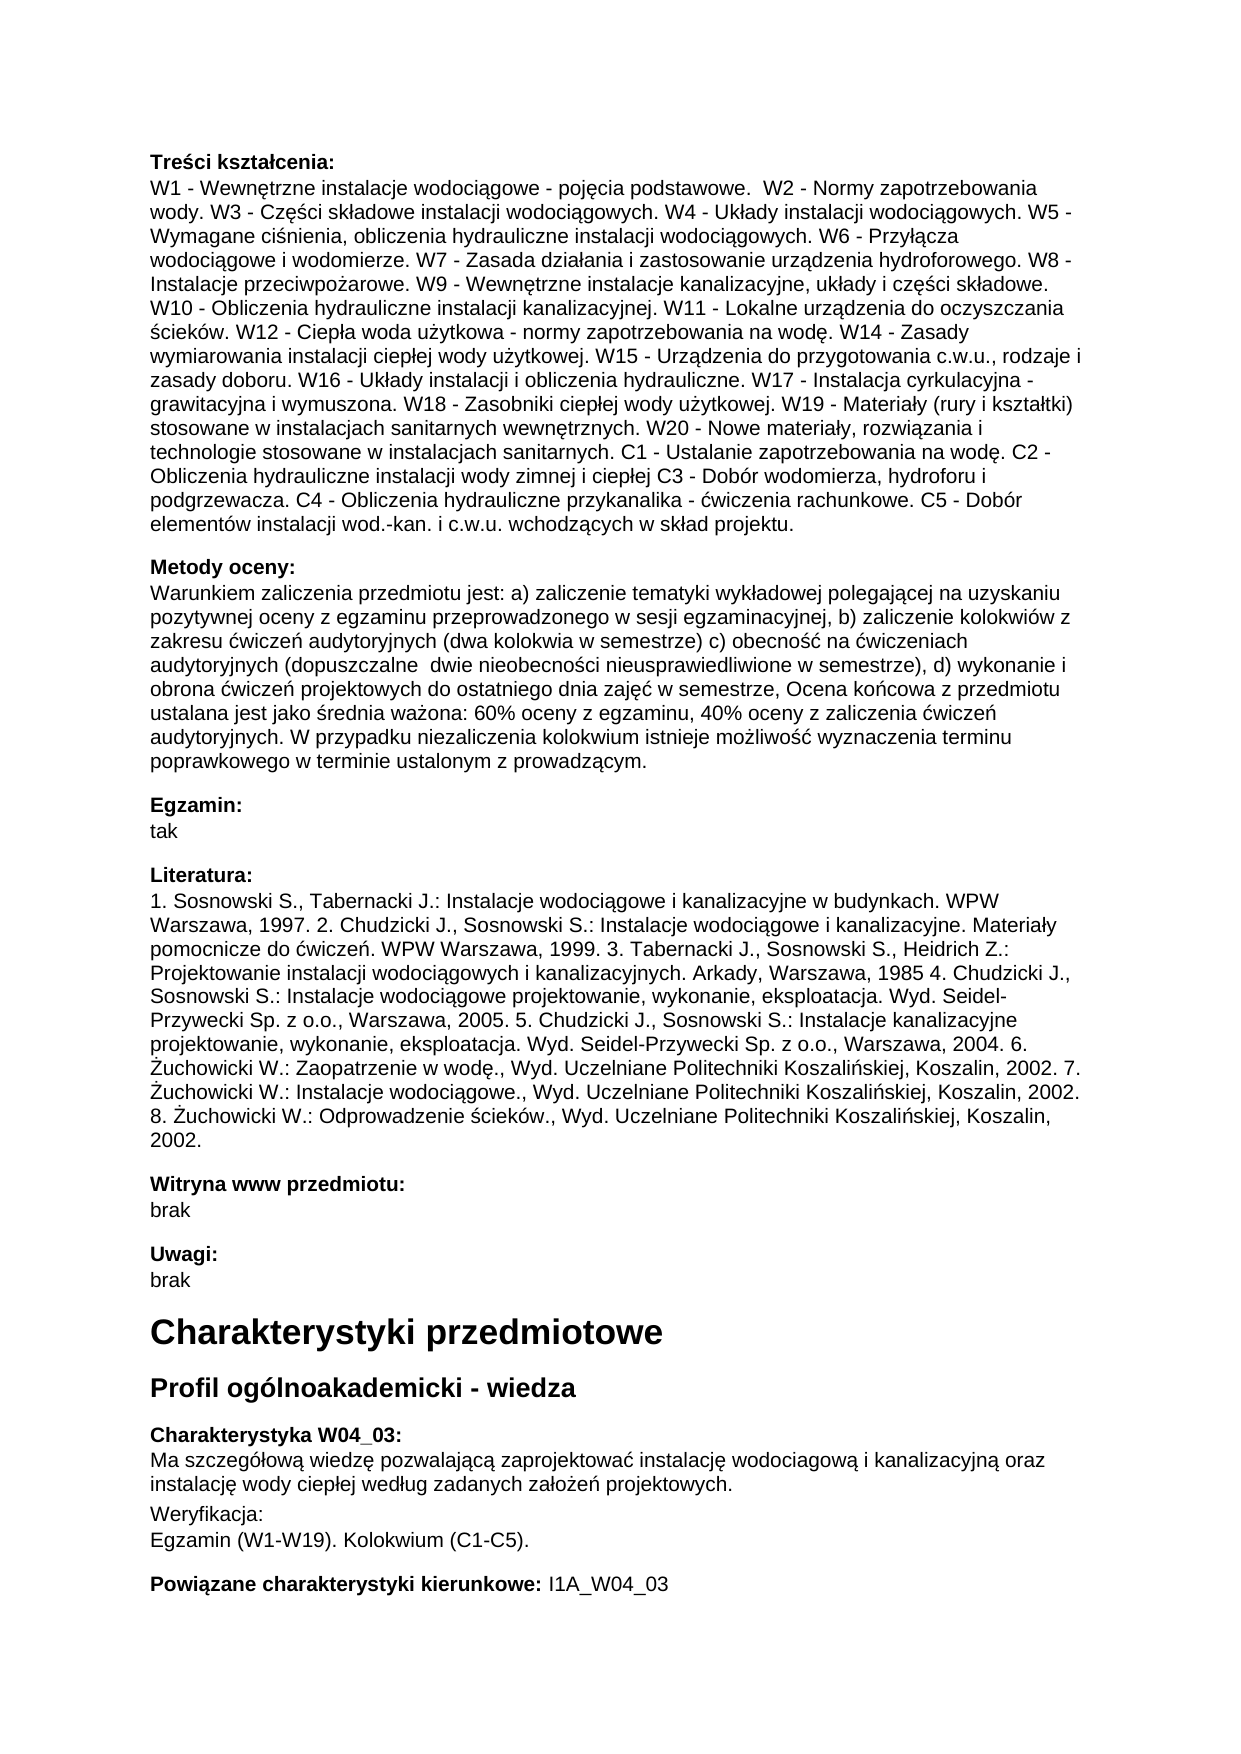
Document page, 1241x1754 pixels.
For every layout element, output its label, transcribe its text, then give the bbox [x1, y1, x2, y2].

text Ma szczegółową wiedzę pozwalającą zaprojektować instalację wodociagową i kanalizacyjną oraz instalację wody ciepłej według zadanych założeń projektowych. [150, 1448, 1090, 1496]
text tak [150, 819, 1090, 843]
text Charakterystyka W04_03: [150, 1423, 1090, 1447]
subtitle Charakterystyki przedmiotowe [150, 1311, 1090, 1352]
text brak [150, 1198, 1090, 1222]
text W1 - Wewnętrzne instalacje wodociągowe - pojęcia podstawowe. W2 - Normy zapotrzebowania wody. W3 - Części składowe instalacji wodociągowych. W4 - Układy instalacji wodociągowych. W5 - Wymagane ciśnienia, obliczenia hydrauliczne instalacji wodociągowych. W6 - Przyłącza wodociągowe i wodomierze. W7 - Zasada działania i zastosowanie urządzenia hydroforowego. W8 - Instalacje przeciwpożarowe. W9 - Wewnętrzne instalacje kanalizacyjne, układy i części składowe. W10 - Obliczenia hydrauliczne instalacji kanalizacyjnej. W11 - Lokalne urządzenia do oczyszczania ścieków. W12 - Ciepła woda użytkowa - normy zapotrzebowania na wodę. W14 - Zasady wymiarowania instalacji ciepłej wody użytkowej. W15 - Urządzenia do przygotowania c.w.u., rodzaje i zasady doboru. W16 - Układy instalacji i obliczenia hydrauliczne. W17 - Instalacja cyrkulacyjna - grawitacyjna i wymuszona. W18 - Zasobniki ciepłej wody użytkowej. W19 - Materiały (rury i kształtki) stosowane w instalacjach sanitarnych wewnętrznych. W20 - Nowe materiały, rozwiązania i technologie stosowane w instalacjach sanitarnych. C1 - Ustalanie zapotrzebowania na wodę. C2 - Obliczenia hydrauliczne instalacji wody zimnej i ciepłej C3 - Dobór wodomierza, hydroforu i podgrzewacza. C4 - Obliczenia hydrauliczne przykanalika - ćwiczenia rachunkowe. C5 - Dobór elementów instalacji wod.-kan. i c.w.u. wchodzących w skład projektu. [150, 176, 1090, 535]
text Literatura: [150, 862, 1090, 886]
text Egzamin (W1-W19). Kolokwium (C1-C5). [150, 1528, 1090, 1552]
text 1. Sosnowski S., Tabernacki J.: Instalacje wodociągowe i kanalizacyjne w budynkach. WPW Warszawa, 1997. 2. Chudzicki J., Sosnowski S.: Instalacje wodociągowe i kanalizacyjne. Materiały pomocnicze do ćwiczeń. WPW Warszawa, 1999. 3. Tabernacki J., Sosnowski S., Heidrich Z.: Projektowanie instalacji wodociągowych i kanalizacyjnych. Arkady, Warszawa, 1985 4. Chudzicki J., Sosnowski S.: Instalacje wodociągowe projektowanie, wykonanie, eksploatacja. Wyd. Seidel-Przywecki Sp. z o.o., Warszawa, 2005. 5. Chudzicki J., Sosnowski S.: Instalacje kanalizacyjne projektowanie, wykonanie, eksploatacja. Wyd. Seidel-Przywecki Sp. z o.o., Warszawa, 2004. 6. Żuchowicki W.: Zaopatrzenie w wodę., Wyd. Uczelniane Politechniki Koszalińskiej, Koszalin, 2002. 7. Żuchowicki W.: Instalacje wodociągowe., Wyd. Uczelniane Politechniki Koszalińskiej, Koszalin, 2002. 8. Żuchowicki W.: Odprowadzenie ścieków., Wyd. Uczelniane Politechniki Koszalińskiej, Koszalin, 2002. [150, 888, 1090, 1152]
text Egzamin: [150, 793, 1090, 817]
subtitle Profil ogólnoakademicki - wiedza [150, 1372, 1090, 1403]
text Uwagi: [150, 1242, 1090, 1266]
text Metody oceny: [150, 555, 1090, 579]
text Treści kształcenia: [150, 150, 1090, 174]
text Warunkiem zaliczenia przedmiotu jest: a) zaliczenie tematyki wykładowej polegającej na uzyskaniu pozytywnej oceny z egzaminu przeprowadzonego w sesji egzaminacyjnej, b) zaliczenie kolokwiów z zakresu ćwiczeń audytoryjnych (dwa kolokwia w semestrze) c) obecność na ćwiczeniach audytoryjnych (dopuszczalne dwie nieobecności nieusprawiedliwione w semestrze), d) wykonanie i obrona ćwiczeń projektowych do ostatniego dnia zajęć w semestrze, Ocena końcowa z przedmiotu ustalana jest jako średnia ważona: 60% oceny z egzaminu, 40% oceny z zaliczenia ćwiczeń audytoryjnych. W przypadku niezaliczenia kolokwium istnieje możliwość wyznaczenia terminu poprawkowego w terminie ustalonym z prowadzącym. [150, 581, 1090, 773]
text Weryfikacja: [150, 1502, 1090, 1526]
text Witryna www przedmiotu: [150, 1172, 1090, 1196]
text brak [150, 1268, 1090, 1292]
text Powiązane charakterystyki kierunkowe: I1A_W04_03 [150, 1572, 1090, 1596]
